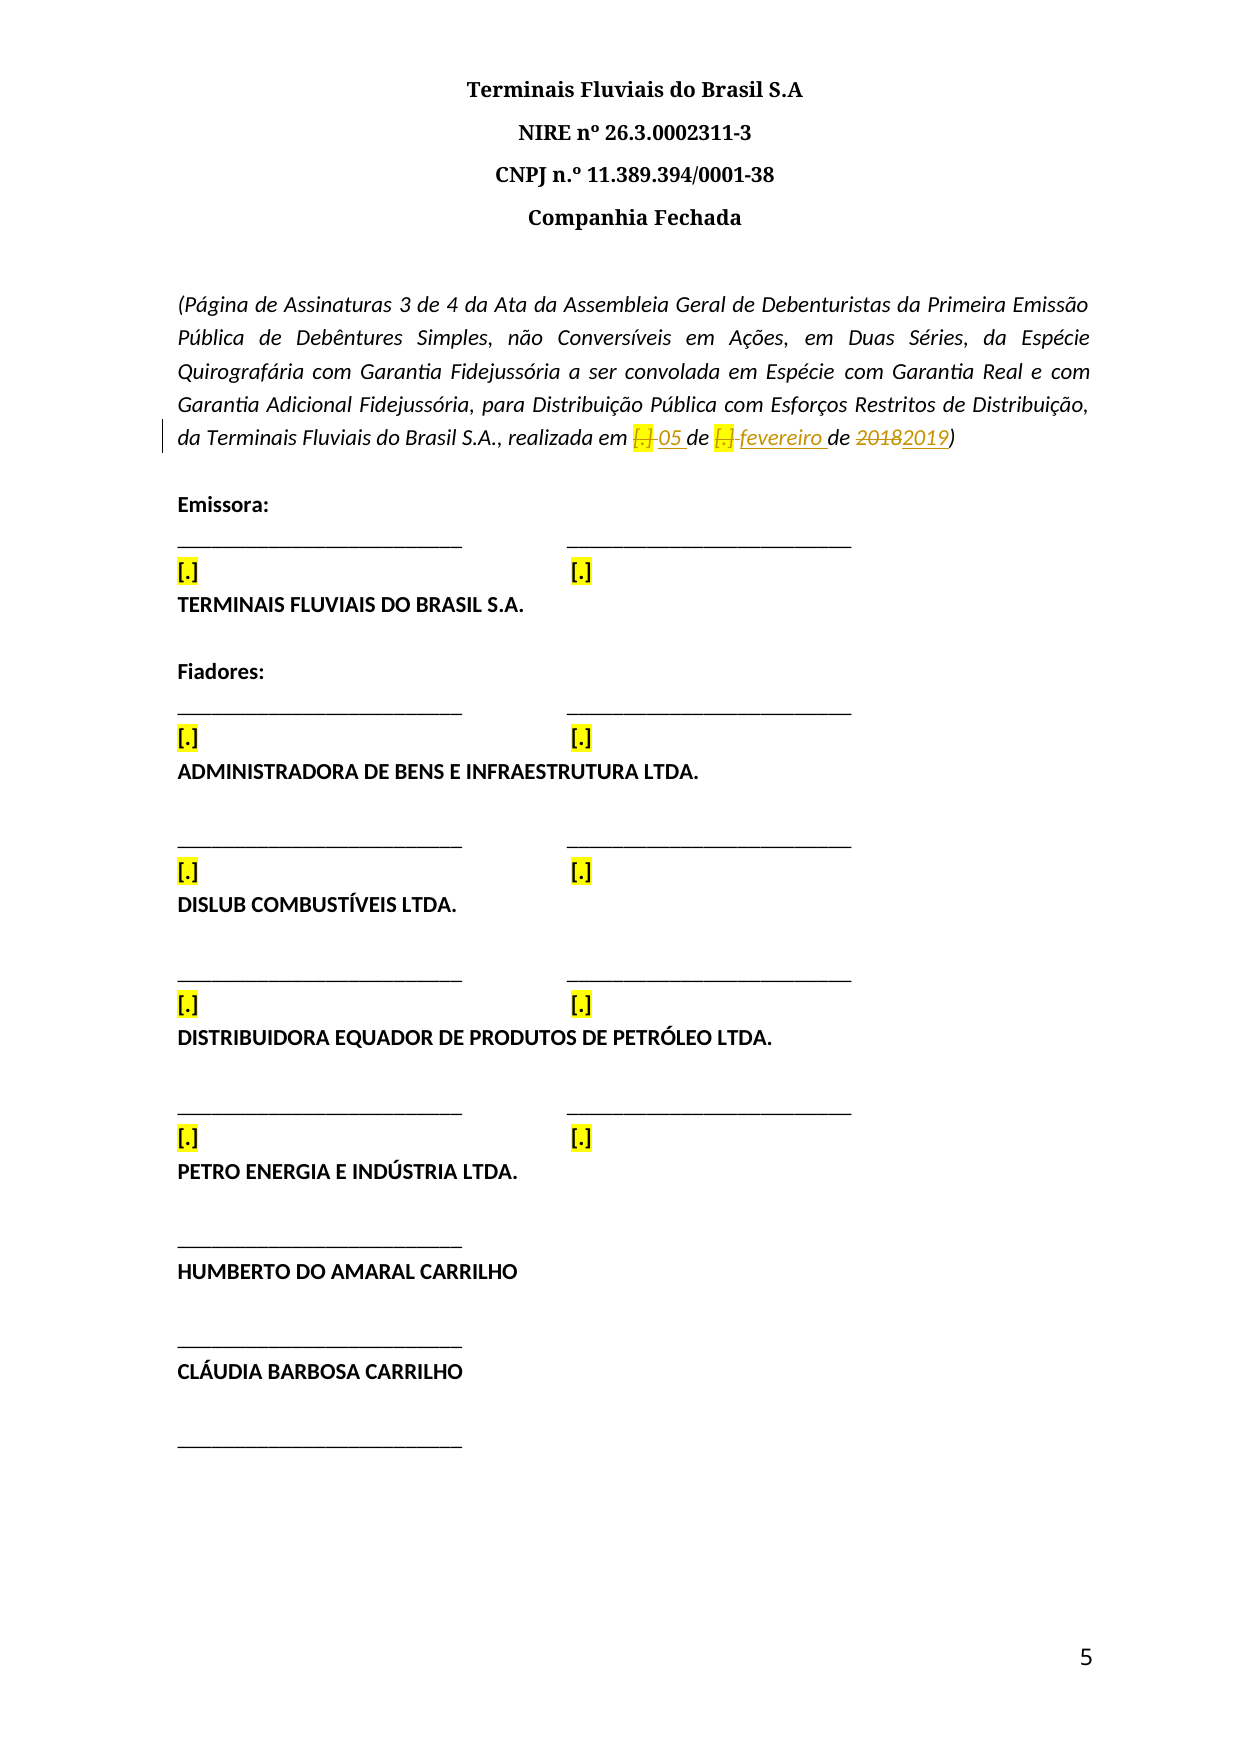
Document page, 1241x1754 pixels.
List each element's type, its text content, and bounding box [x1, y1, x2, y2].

text DISTRIBUIDORA EQUADOR DE PRODUTOS DE PETRÓLEO LTDA. [177, 1019, 1092, 1052]
text _________________________ _________________________ [177, 1086, 1092, 1119]
text _________________________ [177, 1319, 1092, 1352]
text TERMINAIS FLUVIAIS DO BRASIL S.A. [177, 586, 1092, 619]
text _________________________ _________________________ [177, 952, 1092, 986]
text Emissora: [177, 486, 1092, 519]
text HUMBERTO DO AMARAL CARRILHO [177, 1252, 1092, 1286]
text _________________________ _________________________ [177, 819, 1092, 852]
text [.] [.] [177, 552, 1092, 586]
text (Página de Assinaturas 3 de 4 da Ata da Assembleia Geral de Debenturistas da Primeira Emissão Pública de Debêntures Simples, não Conversíveis em Ações, em Duas Séries, da Espécie Quirografária com Garantia Fidejussória a ser convolada em Espécie com Garantia Real e com Garantia Adicional Fidejussória, para Distribuição Pública com Esforços Restritos de Distribuição, da Terminais Fluviais do Brasil S.A., realizada em de de ) [177, 286, 1092, 452]
text ADMINISTRADORA DE BENS E INFRAESTRUTURA LTDA. [177, 752, 1092, 786]
text DISLUB COMBUSTÍVEIS LTDA. [177, 886, 1092, 919]
text PETRO ENERGIA E INDÚSTRIA LTDA. [177, 1152, 1092, 1186]
text _________________________ _________________________ [177, 686, 1092, 719]
text [.] [.] [177, 1119, 1092, 1152]
text [.] [.] [177, 719, 1092, 752]
text _________________________ _________________________ [177, 519, 1092, 552]
text CLÁUDIA BARBOSA CARRILHO [177, 1352, 1092, 1386]
text Fiadores: [177, 652, 1092, 686]
text [.] [.] [177, 852, 1092, 886]
text _________________________ [177, 1419, 1092, 1452]
text _________________________ [177, 1219, 1092, 1252]
text [.] [.] [177, 986, 1092, 1019]
